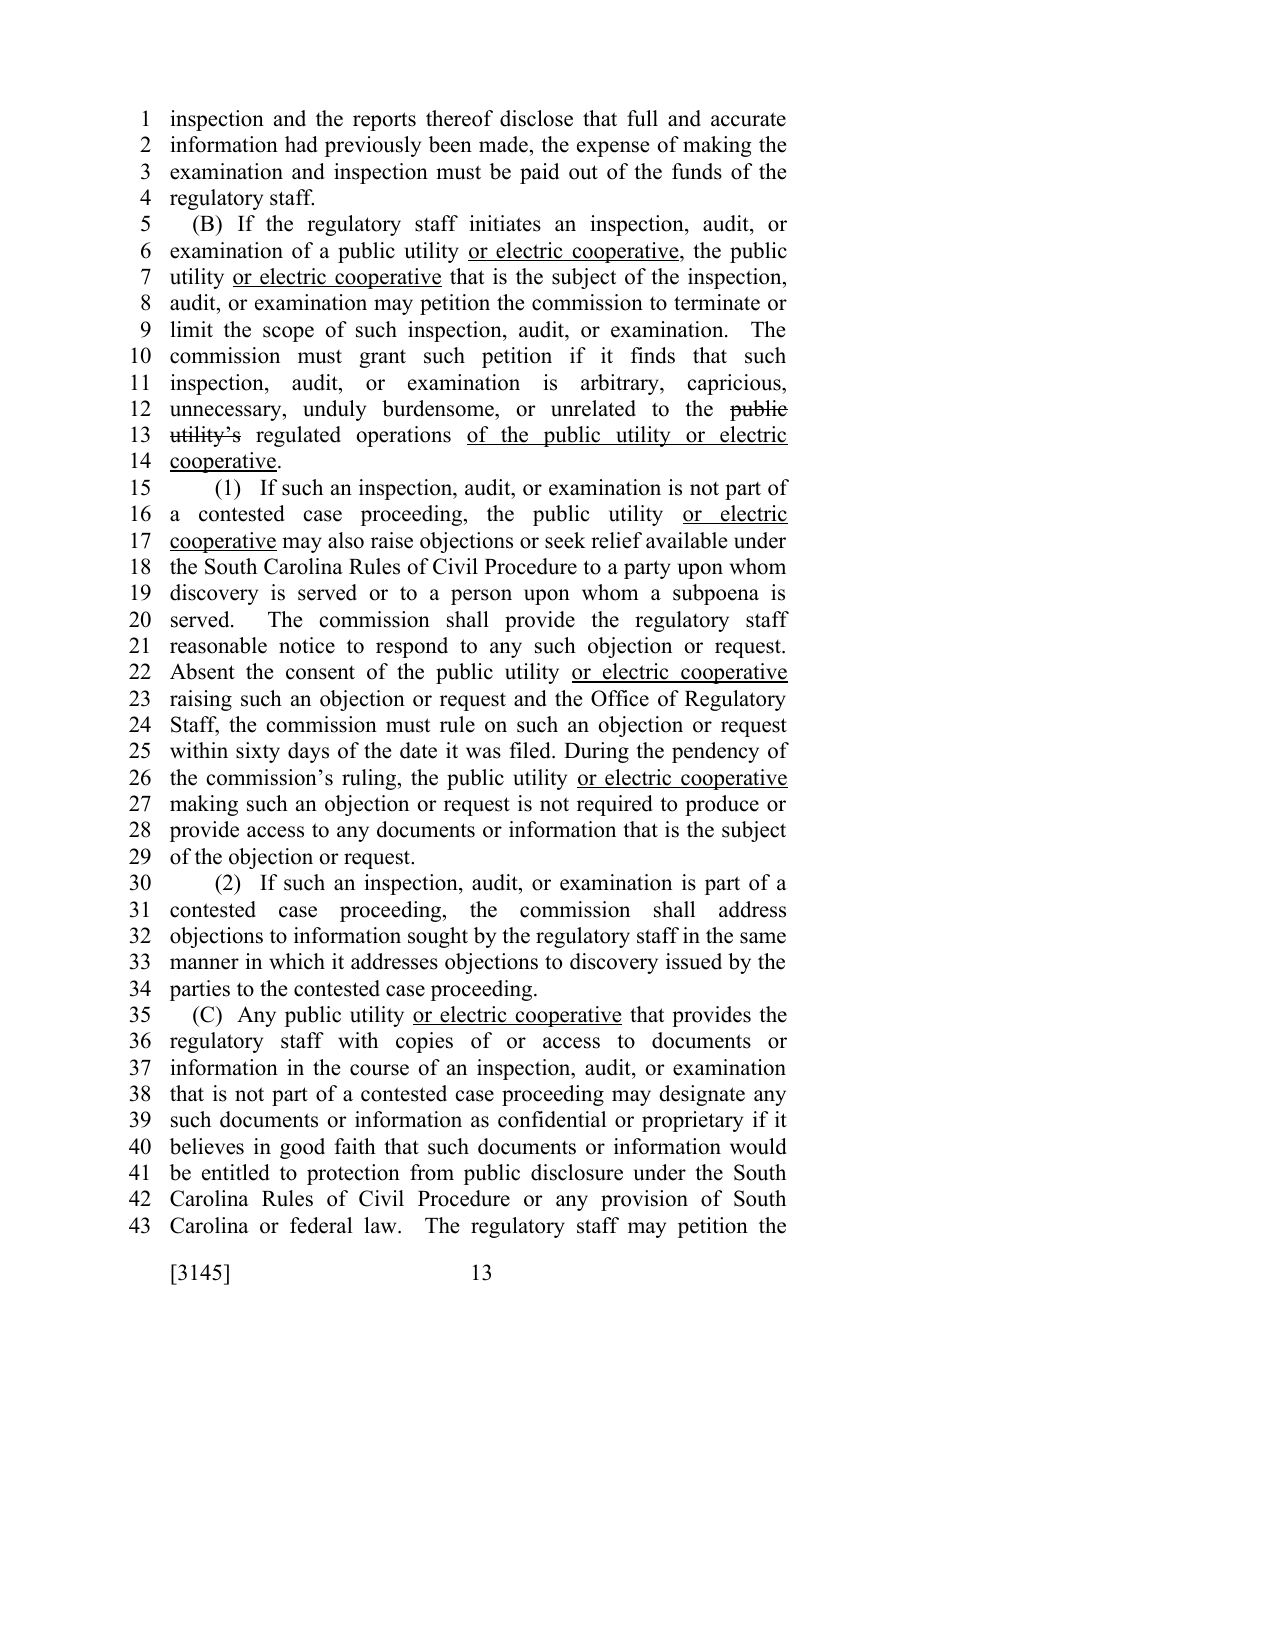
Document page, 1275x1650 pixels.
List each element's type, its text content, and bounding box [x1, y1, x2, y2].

text (2) If such an inspection, audit, or examination is part of a contested case proceeding, the commission shall address objections to information sought by the regulatory staff in the same manner in which it addresses objections to discovery issued by the parties to the contested case proceeding. [169, 869, 787, 1001]
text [169, 105, 787, 210]
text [169, 1001, 787, 1238]
text (1) If such an inspection, audit, or examination is not part of a contested case proceeding, the public utility or electric cooperative may also raise objections or seek relief available under the South Carolina Rules of Civil Procedure to a party upon whom discovery is served or to a person upon whom a subpoena is served. The commission shall provide the regulatory staff reasonable notice to respond to any such objection or request. Absent the consent of the public utility or electric cooperative raising such an objection or request and the Office of Regulatory Staff, the commission must rule on such an objection or request within sixty days of the date it was filed. During the pendency of the commission’s ruling, the public utility or electric cooperative making such an objection or request is not required to produce or provide access to any documents or information that is the subject of the objection or request. [169, 474, 787, 869]
text (B) If the regulatory staff initiates an inspection, audit, or examination of a public utility or electric cooperative, the public utility or electric cooperative that is the subject of the inspection, audit, or examination may petition the commission to terminate or limit the scope of such inspection, audit, or examination. The commission must grant such petition if it finds that such inspection, audit, or examination is arbitrary, capricious, unnecessary, unduly burdensome, or unrelated to the public utility’s regulated operations of the public utility or electric cooperative. [169, 210, 787, 474]
